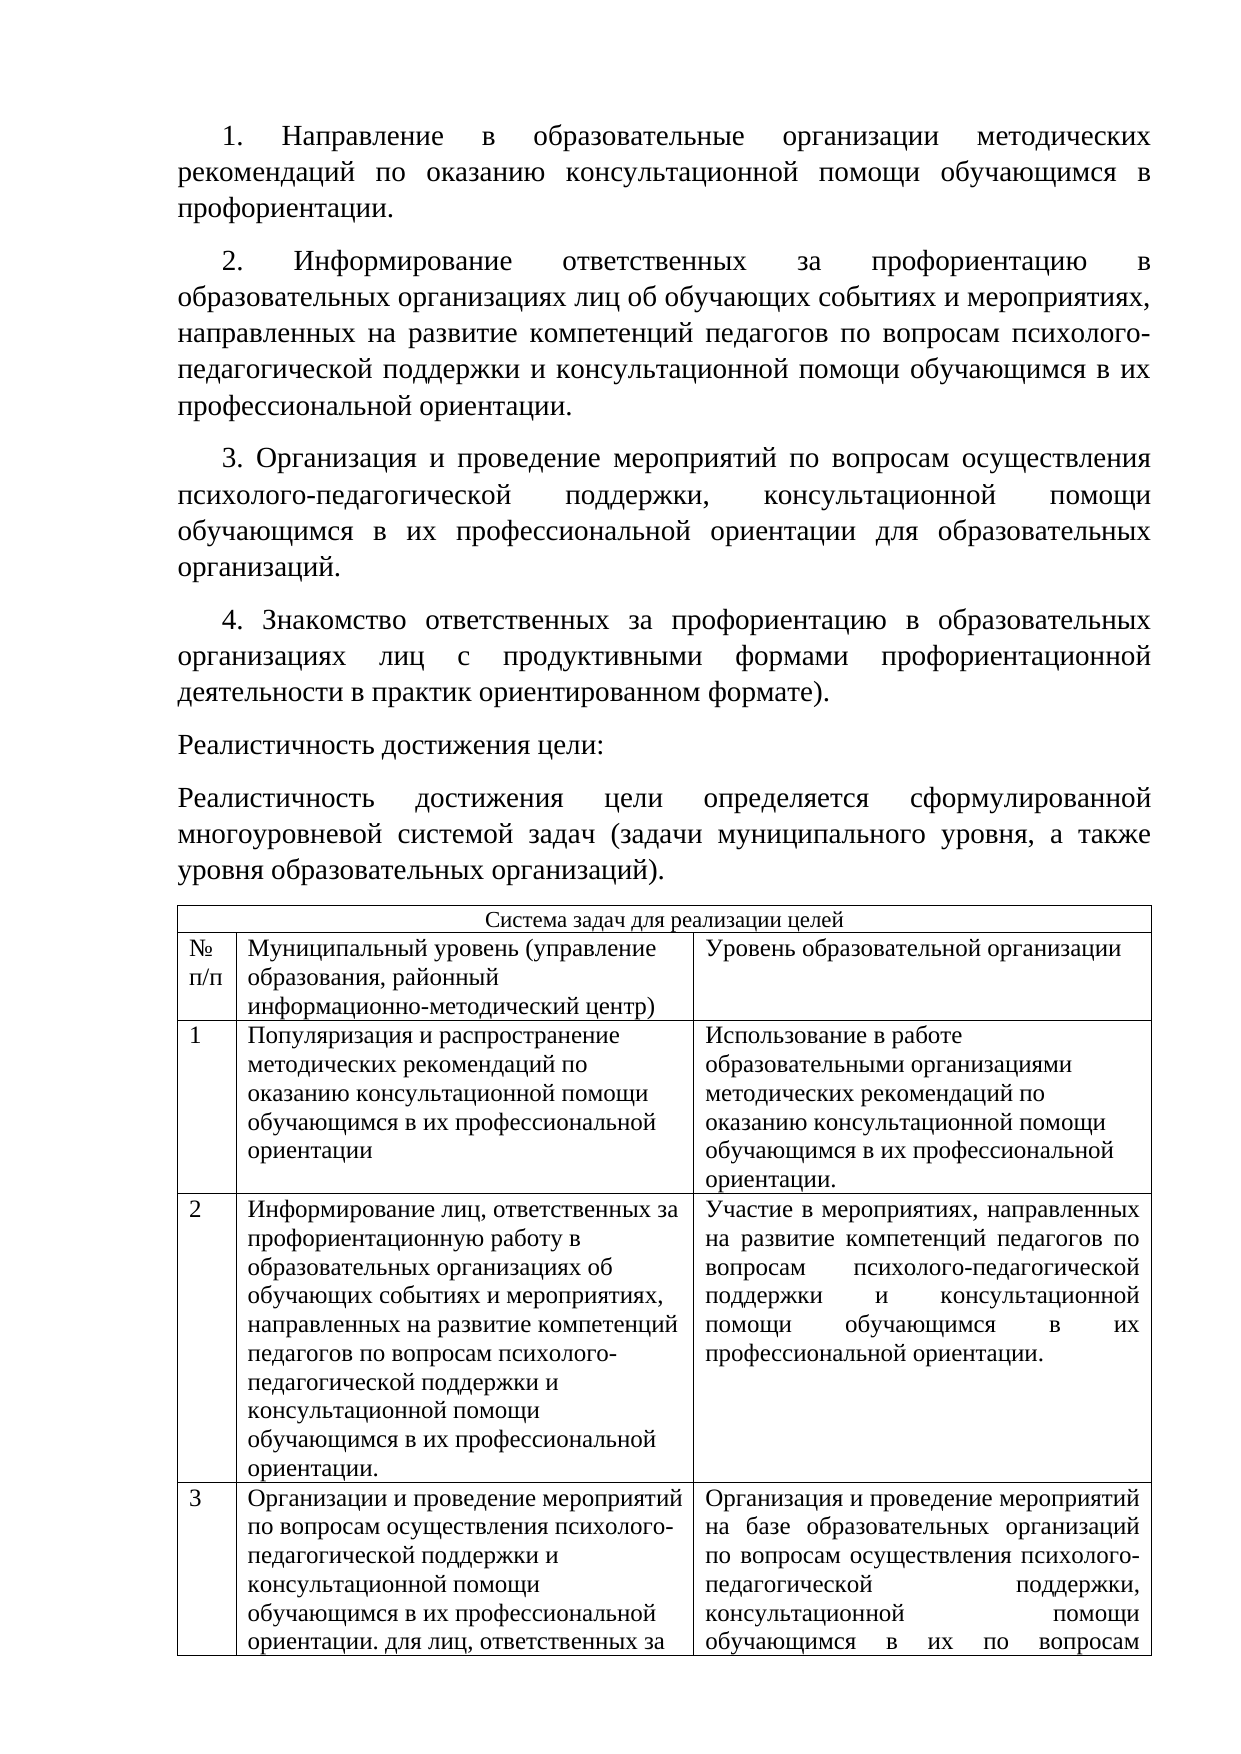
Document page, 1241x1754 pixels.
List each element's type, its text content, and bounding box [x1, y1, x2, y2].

table_cell № п/п [178, 933, 236, 1019]
table_cell Участие в мероприятиях, направленных на развитие компетенций педагогов по вопросам психолого-педагогической поддержки и консультационной помощи обучающимся в их профессиональной ориентации. [694, 1194, 1151, 1482]
table_header Система задач для реализации целей [178, 906, 1151, 932]
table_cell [694, 1483, 1151, 1655]
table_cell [237, 1483, 693, 1655]
table_cell Использование в работе образовательными организациями методических рекомендаций по оказанию консультационной помощи обучающимся в их профессиональной ориентации. [694, 1021, 1151, 1193]
table_cell 1 [178, 1021, 236, 1193]
text Реалистичность достижения цели: [177, 727, 1152, 761]
table_cell 2 [178, 1194, 236, 1482]
table_cell Информирование лиц, ответственных за профориентационную работу в образовательных организациях об обучающих событиях и мероприятиях, направленных на развитие компетенций педагогов по вопросам психолого-педагогической поддержки и консультационной помощи обучающимся в их профессиональной ориентации. [237, 1194, 693, 1482]
text 4. Знакомство ответственных за профориентацию в образовательных организациях лиц с продуктивными формами профориентационной деятельности в практик ориентированном формате). [177, 602, 1152, 708]
text 2. Информирование ответственных за профориентацию в образовательных организациях лиц об обучающих событиях и мероприятиях, направленных на развитие компетенций педагогов по вопросам психолого-педагогической поддержки и консультационной помощи обучающимся в их профессиональной ориентации. [177, 243, 1152, 421]
text 1. Направление в образовательные организации методических рекомендаций по оказанию консультационной помощи обучающимся в профориентации. [177, 118, 1152, 224]
table_cell Муниципальный уровень (управление образования, районный информационно-методический центр) [237, 933, 693, 1019]
table_cell Популяризация и распространение методических рекомендаций по оказанию консультационной помощи обучающимся в их профессиональной ориентации [237, 1021, 693, 1193]
text 3. Организация и проведение мероприятий по вопросам осуществления психолого-педагогической поддержки, консультационной помощи обучающимся в их профессиональной ориентации для образовательных организаций. [177, 441, 1152, 583]
table_cell 3 [178, 1483, 236, 1655]
table_cell Уровень образовательной организации [694, 933, 1151, 1019]
text Реалистичность достижения цели определяется сформулированной многоуровневой системой задач (задачи муниципального уровня, а также уровня образовательных организаций). [177, 780, 1152, 886]
